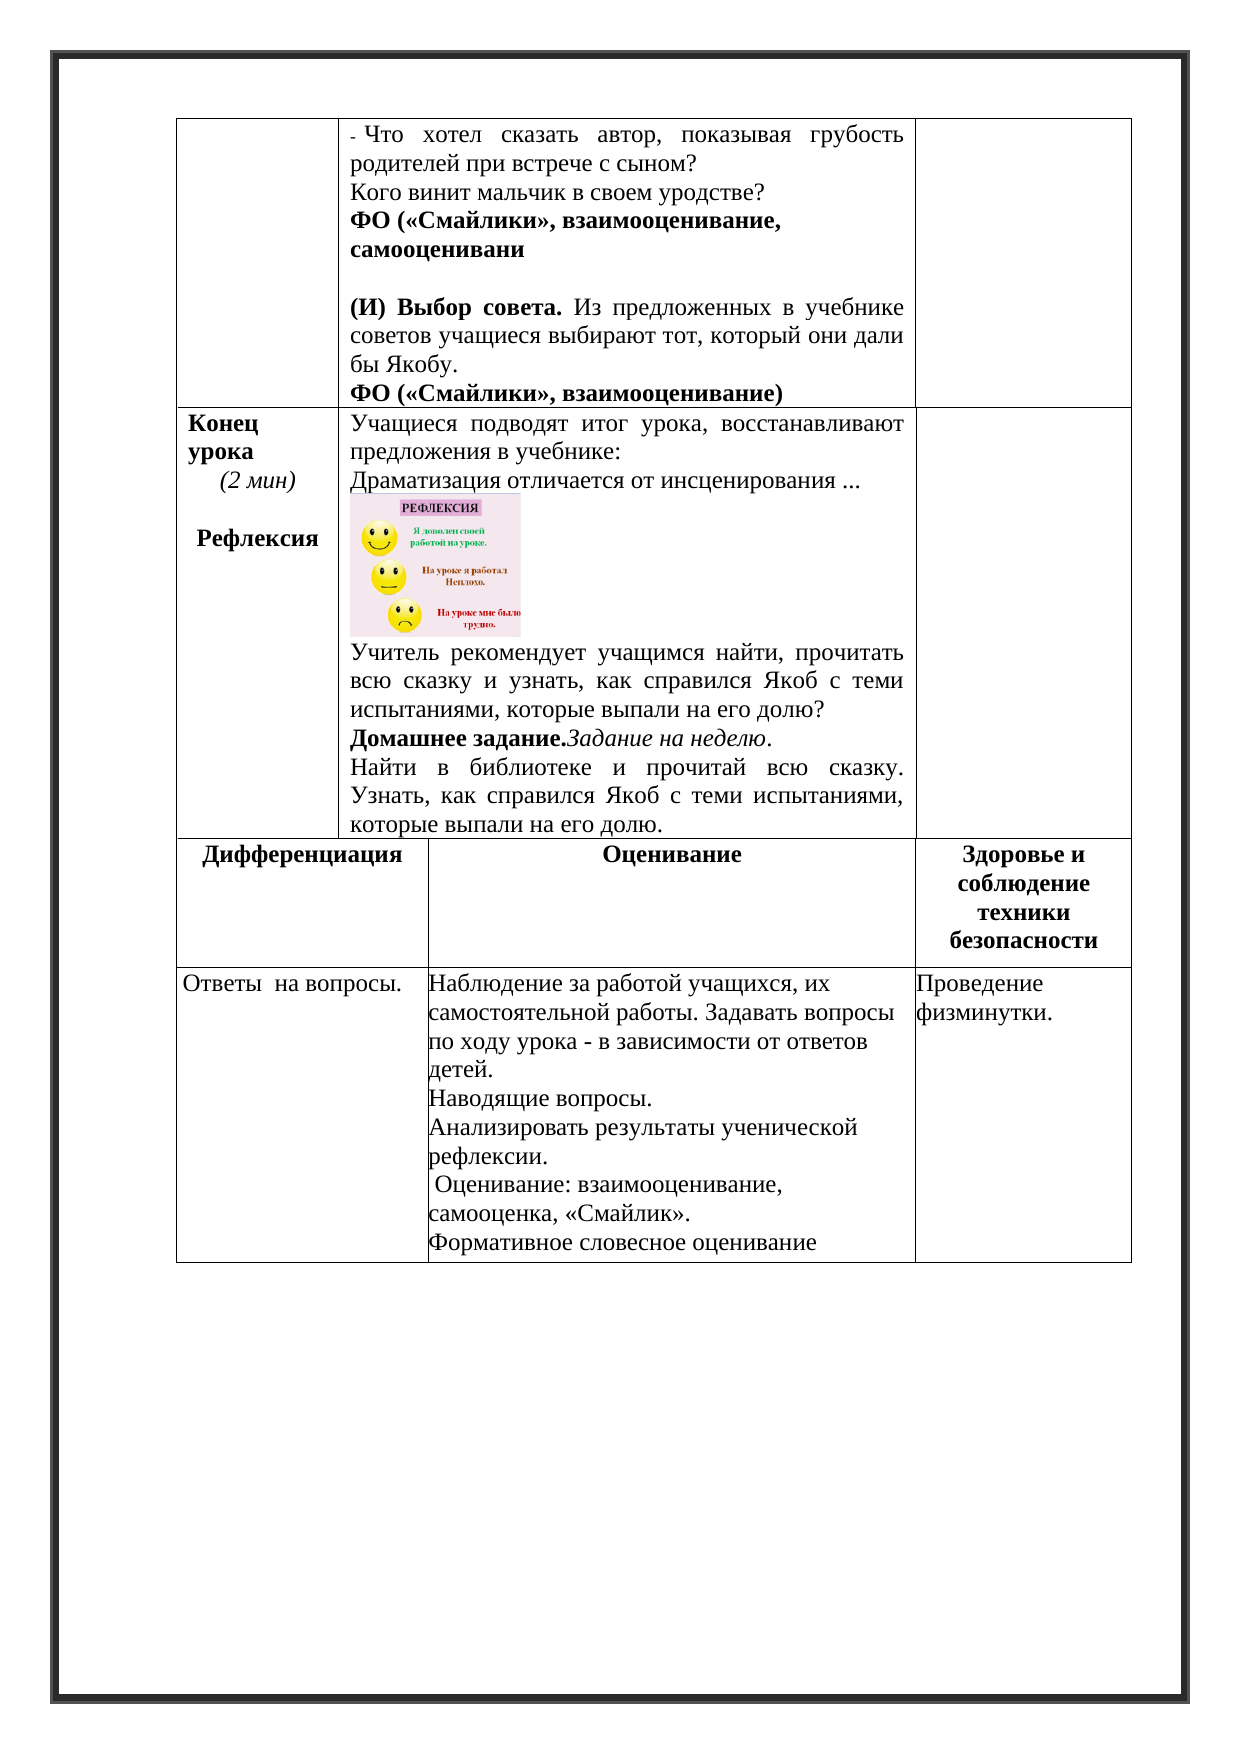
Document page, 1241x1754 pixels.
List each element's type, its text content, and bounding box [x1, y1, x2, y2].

table_cell Ответы на вопросы. [177, 968, 428, 1262]
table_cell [916, 119, 1131, 407]
table_cell Оценивание [429, 839, 915, 967]
table_cell Конец урока (2 мин) Рефлексия [177, 408, 338, 838]
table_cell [339, 119, 915, 407]
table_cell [177, 119, 338, 407]
table_cell Дифференциация [177, 839, 428, 967]
table_cell Наблюдение за работой учащихся, их самостоятельной работы. Задавать вопросы по ходу урока - в зависимости от ответов детей. Наводящие вопросы. Анализировать результаты ученической рефлексии. Оценивание: взаимооценивание, самооценка, «Смайлик». Формативное словесное оценивание учителем. [429, 968, 915, 1262]
table_cell [917, 408, 1131, 838]
table_cell Проведение физминутки. [916, 968, 1131, 1262]
table_cell Здоровье и соблюдение техники безопасности [916, 839, 1131, 967]
picture [349, 493, 521, 637]
table_cell Учащиеся подводят итог урока, восстанавливают предложения в учебнике: Драматизация отличается от инсценирования ... Учитель рекомендует учащимся найти, прочитать всю сказку и узнать, как справился Якоб с теми испытаниями, которые выпали на его долю? Домашнее задание.Задание на неделю. Найти в библиотеке и прочитай всю сказку. Узнать, как справился Якоб с теми испытаниями, которые выпали на его долю. [521, 408, 916, 838]
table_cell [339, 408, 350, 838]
